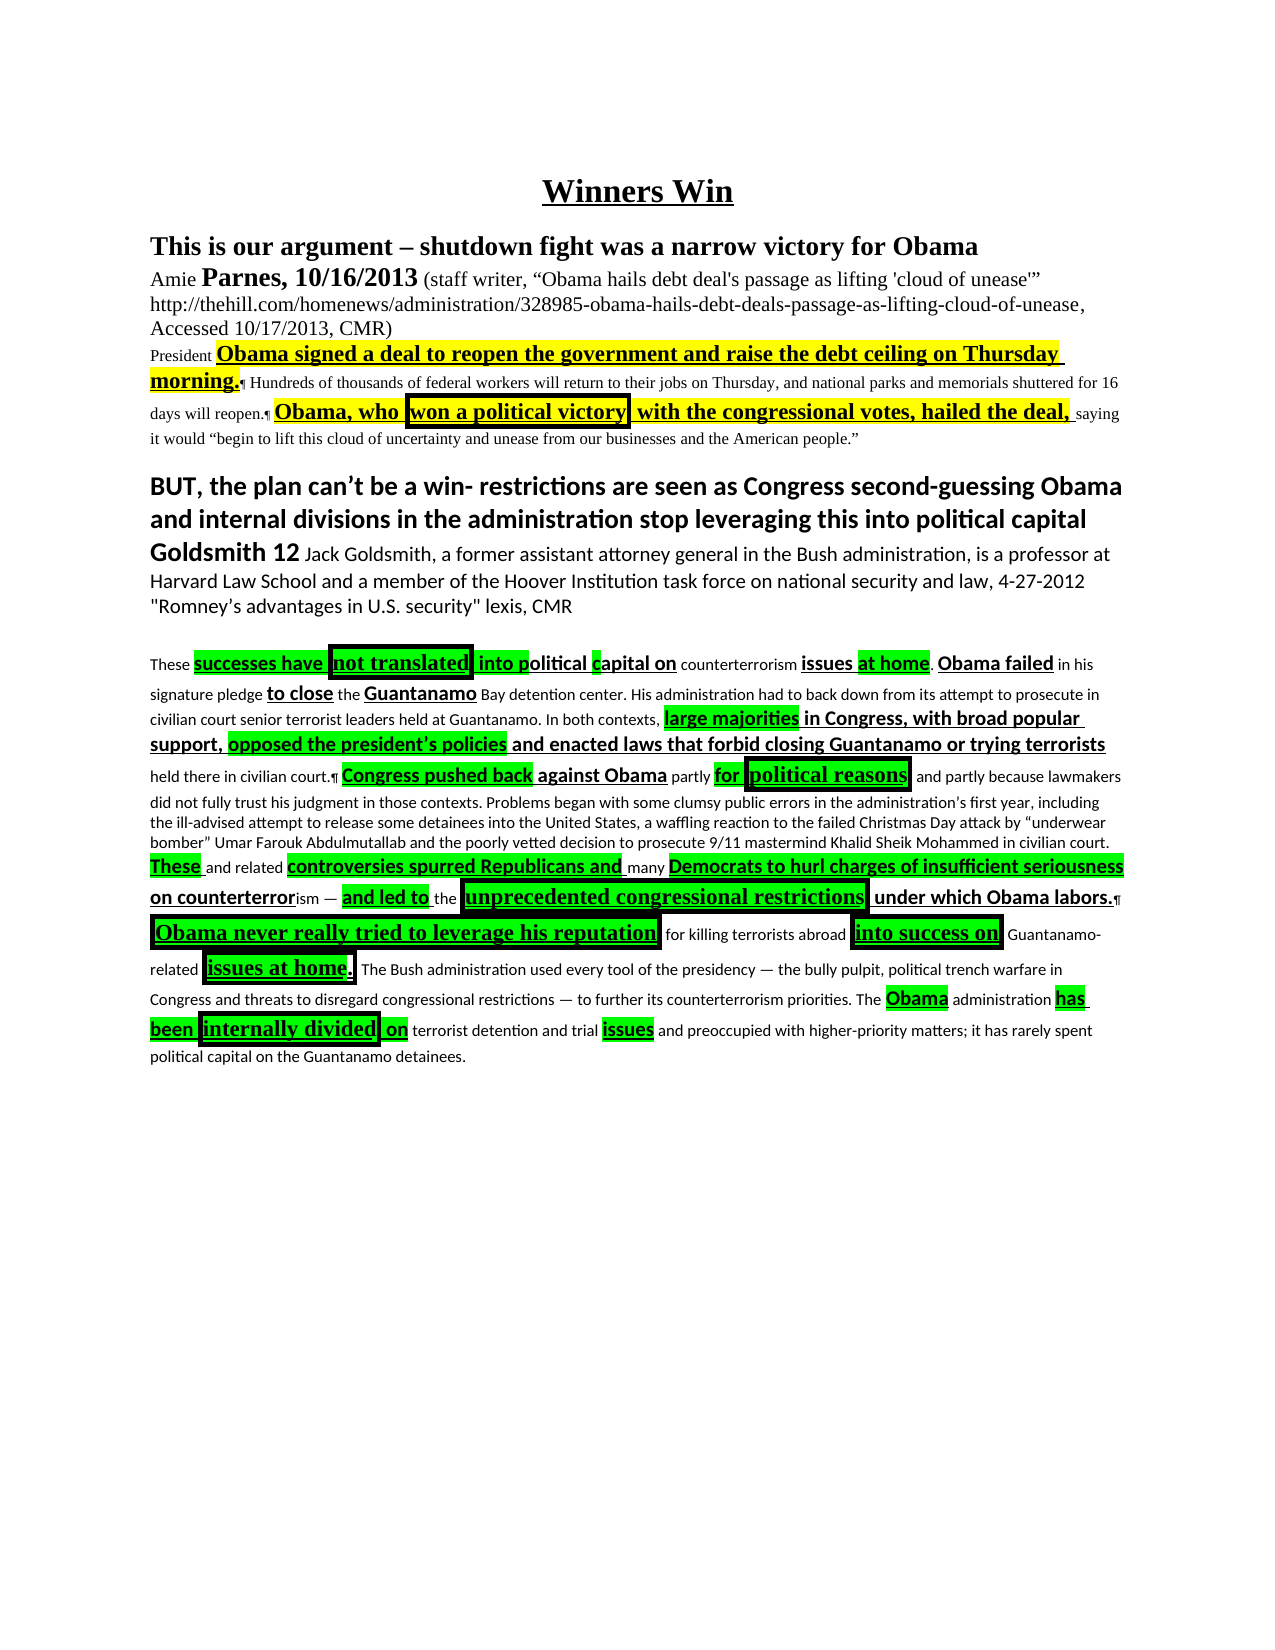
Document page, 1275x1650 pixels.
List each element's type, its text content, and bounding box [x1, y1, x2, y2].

text Amie Parnes, 10/16/2013 (staff writer, “Obama hails debt deal's passage as lifting 'cloud of unease'” http://thehill.com/homenews/administration/328985-obama-hails-debt-deals-passage-as-lifting-cloud-of-unease, Accessed 10/17/2013, CMR) [150, 261, 1125, 340]
text These successes have not translated into political capital on counterterrorism issues at home. Obama failed in his signature pledge to close the Guantanamo Bay detention center. His administration had to back down from its attempt to prosecute in civilian court senior terrorist leaders held at Guantanamo. In both contexts, large majorities in Congress, with broad popular support, opposed the president’s policies and enacted laws that forbid closing Guantanamo or trying terrorists held there in civilian court.¶ Congress pushed back against Obama partly for political reasons and partly because lawmakers did not fully trust his judgment in those contexts. Problems began with some clumsy public errors in the administration’s first year, including the ill-advised attempt to release some detainees into the United States, a waffling reaction to the failed Christmas Day attack by “underwear bomber” Umar Farouk Abdulmutallab and the poorly vetted decision to prosecute 9/11 mastermind Khalid Sheik Mohammed in civilian court. These and related controversies spurred Republicans and many Democrats to hurl charges of insufficient seriousness on counterterrorism — and led to the unprecedented congressional restrictions under which Obama labors.¶ Obama never really tried to leverage his reputation for killing terrorists abroad into success on Guantanamo-related issues at home. The Bush administration used every tool of the presidency — the bully pulpit, political trench warfare in Congress and threats to disregard congressional restrictions — to further its counterterrorism priorities. The Obama administration has been internally divided on terrorist detention and trial issues and preoccupied with higher-priority matters; it has rarely spent political capital on the Guantanamo detainees. [150, 644, 1125, 1067]
text Goldsmith 12 Jack Goldsmith, a former assistant attorney general in the Bush administration, is a professor at Harvard Law School and a member of the Hoover Institution task force on national security and law, 4-27-2012 "Romney’s advantages in U.S. security" lexis, CMR [150, 535, 1125, 619]
text President Obama signed a deal to reopen the government and raise the debt ceiling on Thursday morning.¶ Hundreds of thousands of federal workers will return to their jobs on Thursday, and national parks and memorials shuttered for 16 days will reopen.¶ Obama, who won a political victory with the congressional votes, hailed the deal, saying it would “begin to lift this cloud of uncertainty and unease from our businesses and the American people.” [150, 340, 1125, 448]
subtitle BUT, the plan can’t be a win- restrictions are seen as Congress second-guessing Obama and internal divisions in the administration stop leveraging this into political capital [150, 469, 1125, 535]
subtitle This is our argument – shutdown fight was a narrow victory for Obama [150, 230, 1125, 261]
subtitle Winners Win [150, 171, 1125, 209]
